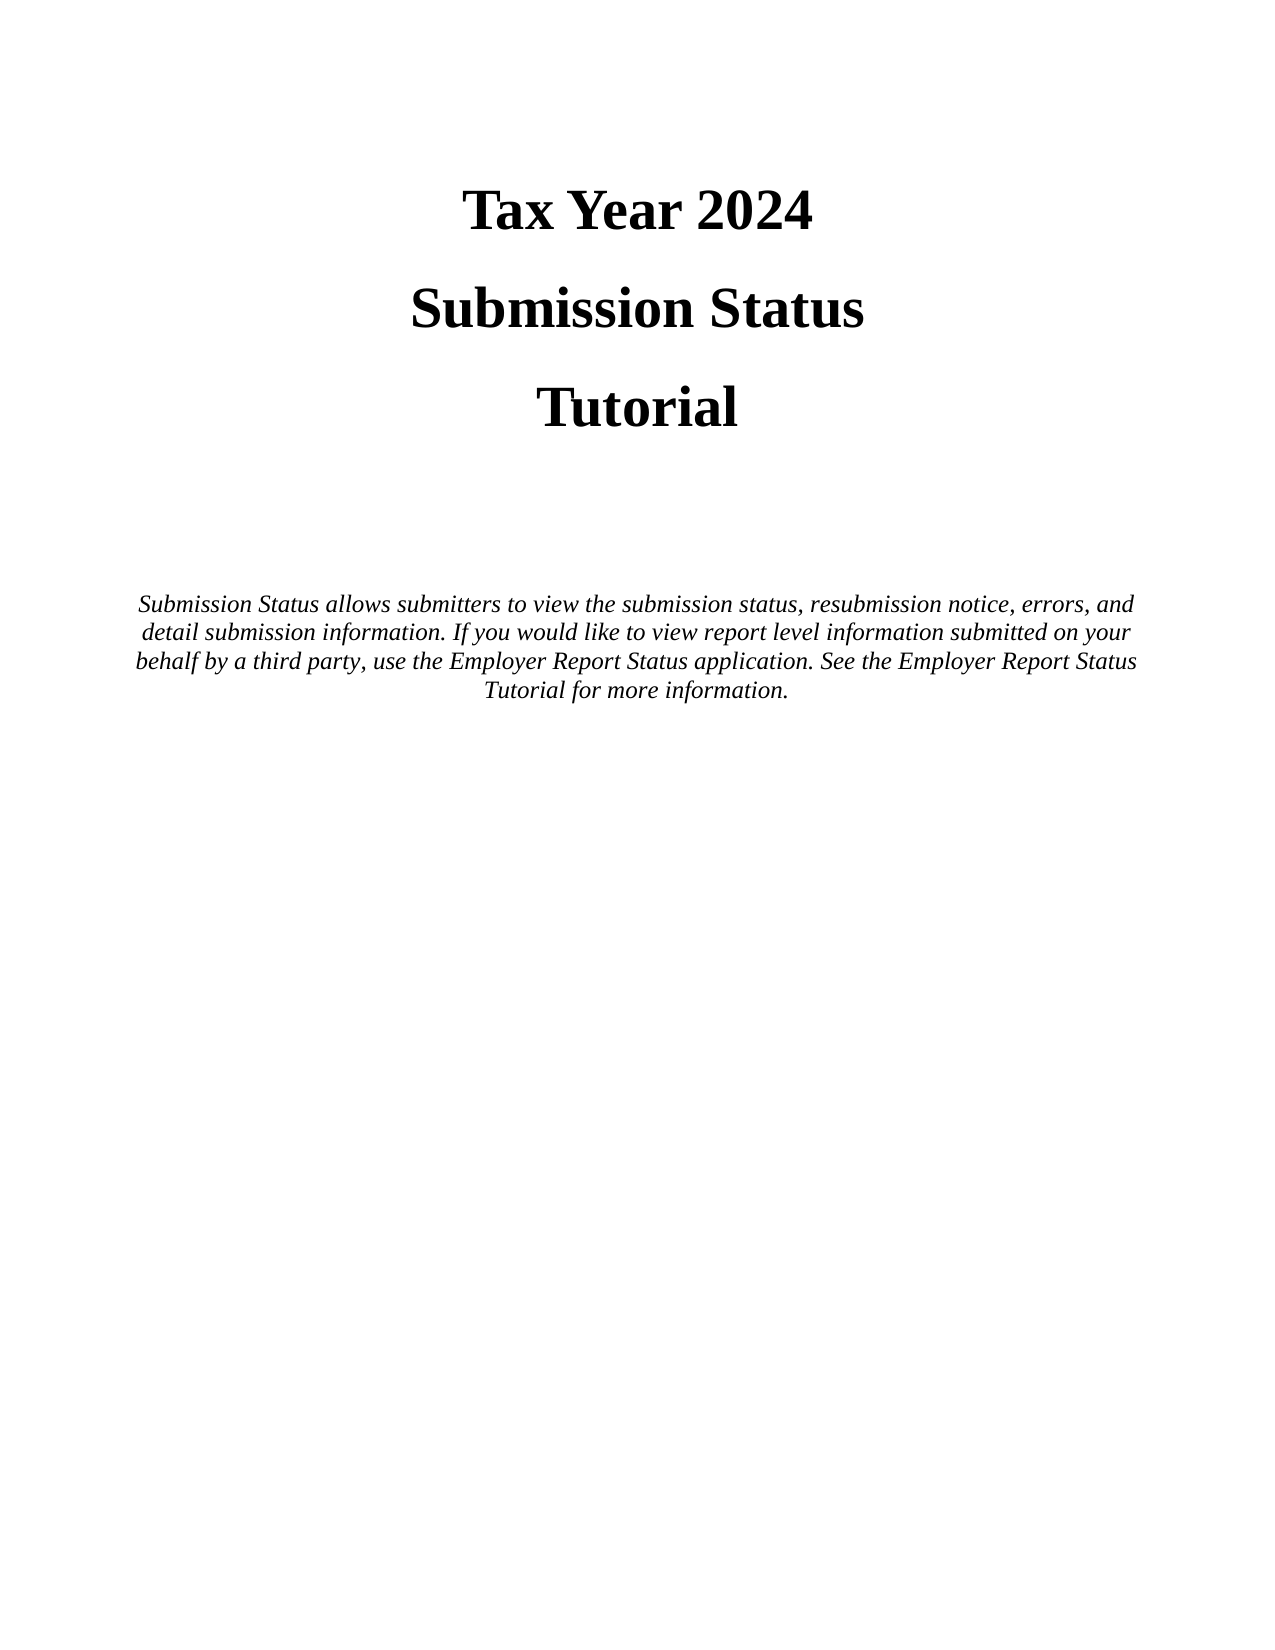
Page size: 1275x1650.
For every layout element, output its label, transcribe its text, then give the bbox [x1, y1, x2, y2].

title Submission Status [112, 273, 1162, 340]
title Tutorial [112, 372, 1162, 439]
title Tax Year 2024 [112, 175, 1162, 242]
text Submission Status allows submitters to view the submission status, resubmission notice, errors, and detail submission information. If you would like to view report level information submitted on your behalf by a third party, use the Employer Report Status application. See the Employer Report Status Tutorial for more information. [112, 589, 1162, 704]
